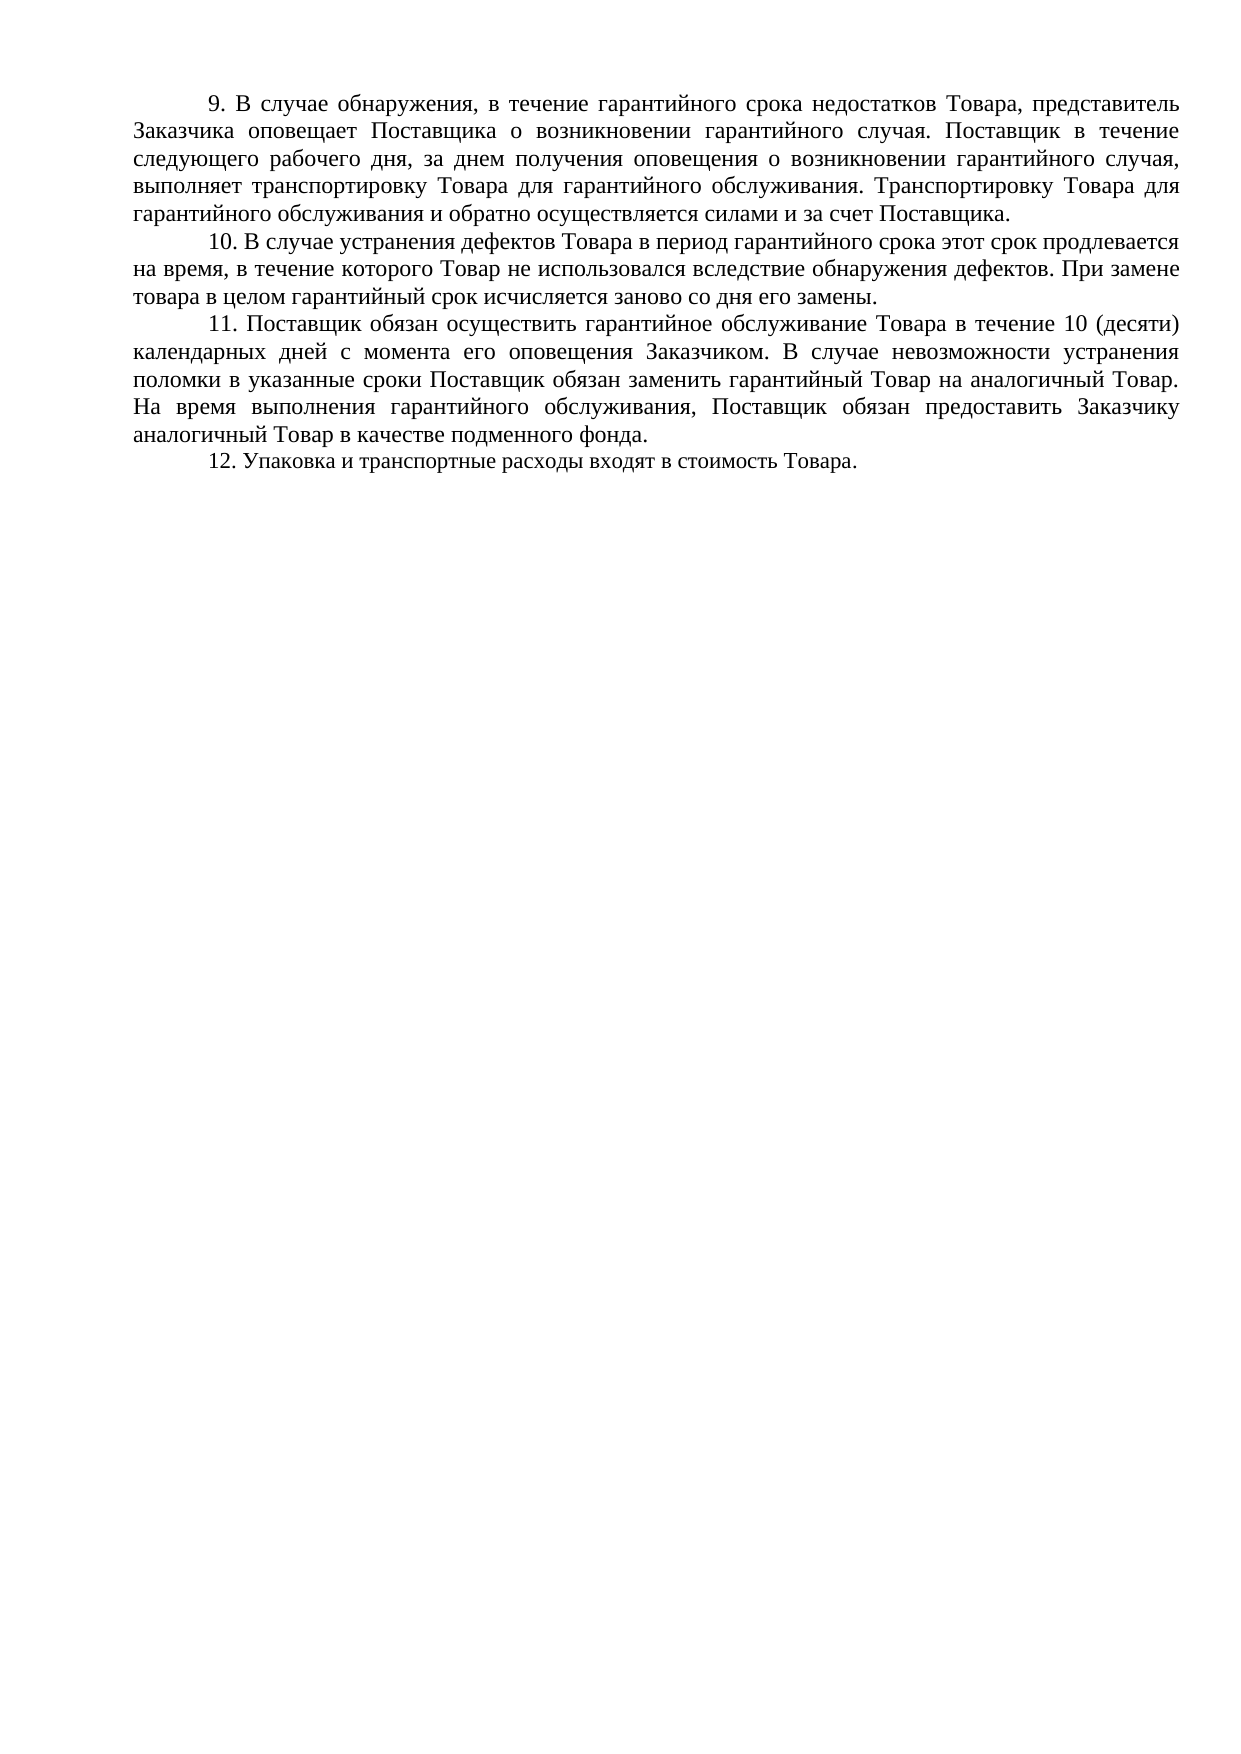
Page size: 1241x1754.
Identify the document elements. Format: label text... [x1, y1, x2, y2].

text 9. В случае обнаружения, в течение гарантийного срока недостатков Товара, представитель Заказчика оповещает Поставщика о возникновении гарантийного случая. Поставщик в течение следующего рабочего дня, за днем получения оповещения о возникновении гарантийного случая, выполняет транспортировку Товара для гарантийного обслуживания. Транспортировку Товара для гарантийного обслуживания и обратно осуществляется силами и за счет Поставщика. [133, 89, 1181, 227]
text 10. В случае устранения дефектов Товара в период гарантийного срока этот срок продлевается на время, в течение которого Товар не использовался вследствие обнаружения дефектов. При замене товара в целом гарантийный срок исчисляется заново со дня его замены. [133, 227, 1181, 309]
text 11. Поставщик обязан осуществить гарантийное обслуживание Товара в течение 10 (десяти) календарных дней с момента его оповещения Заказчиком. В случае невозможности устранения поломки в указанные сроки Поставщик обязан заменить гарантийный Товар на аналогичный Товар. На время выполнения гарантийного обслуживания, Поставщик обязан предоставить Заказчику аналогичный Товар в качестве подменного фонда. [133, 309, 1181, 447]
text 12. Упаковка и транспортные расходы входят в стоимость Товара. [133, 447, 1181, 474]
